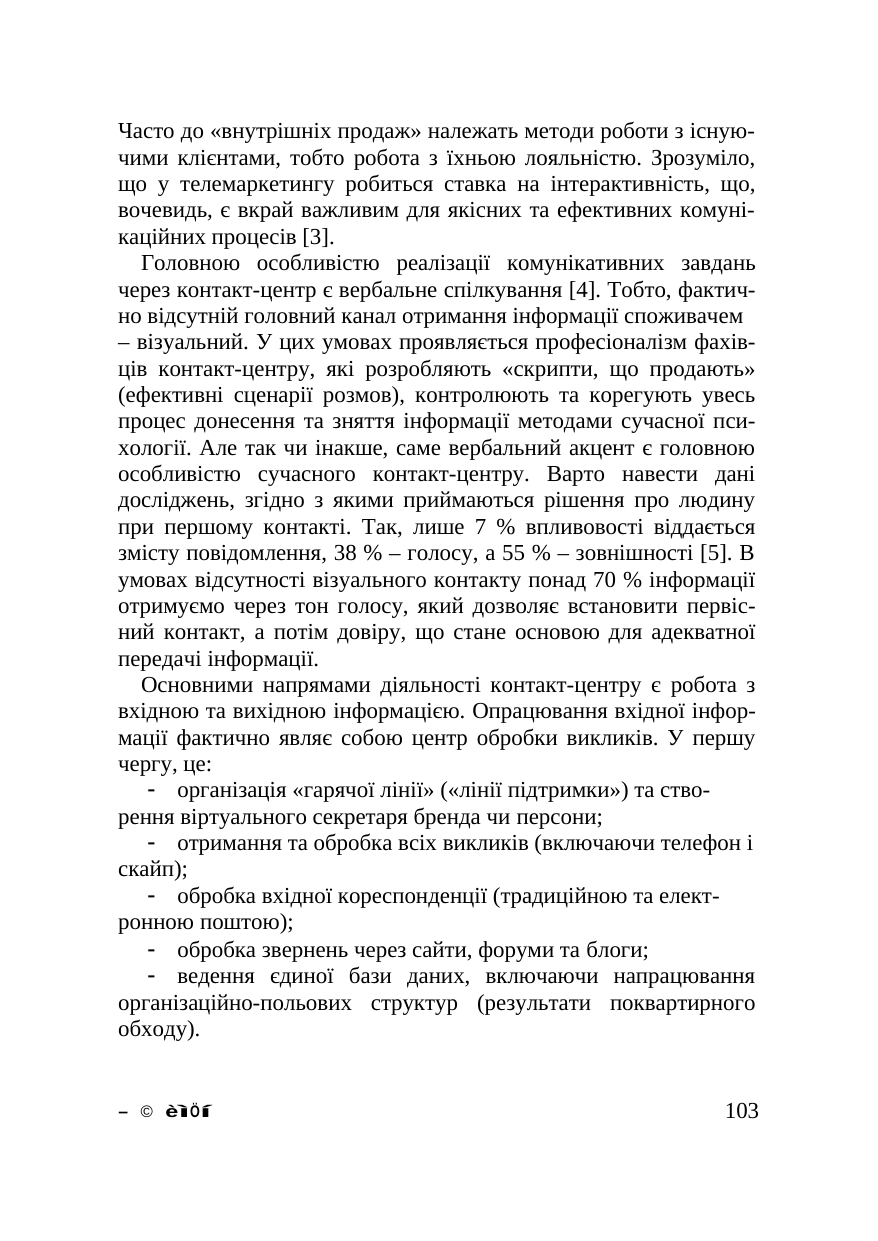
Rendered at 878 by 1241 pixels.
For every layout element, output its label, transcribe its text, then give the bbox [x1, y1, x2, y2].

list обробка вхідної кореспонденції (традиційною та елект- ронною поштою); [118, 882, 756, 934]
list отримання та обробка всіх викликів (включаючи телефон і скайп); [118, 829, 756, 882]
list обробка звернень через сайти, форуми та блоги; [147, 934, 773, 963]
text Головною особливістю реалізації комунікативних завдань через контакт-центр є вербальне спілкування [4]. Тобто, фактич- но відсутній головний канал отримання інформації споживачем [118, 249, 756, 328]
text Часто до «внутрішніх продаж» належать методи роботи з існую- чими клієнтами, тобто робота з їхньою лояльністю. Зрозуміло, що у телемаркетингу робиться ставка на інтерактивність, що, вочевидь, є вкрай важливим для якісних та ефективних комуні- каційних процесів [3]. [118, 117, 756, 249]
text Основними напрямами діяльності контакт-центру є робота з вхідною та вихідною інформацією. Опрацювання вхідної інфор- мації фактично являє собою центр обробки викликів. У першу чергу, це: [118, 671, 756, 776]
list ведення єдиної бази даних, включаючи напрацювання організаційно-польових структур (результати поквартирного обходу). [118, 963, 756, 1042]
list візуальний. У цих умовах проявляється професіоналізм фахів- ців контакт-центру, які розробляють «скрипти, що продають» (ефективні сценарії розмов), контролюють та корегують увесь процес донесення та зняття інформації методами сучасної пси- хології. Але так чи інакше, саме вербальний акцент є головною особливістю сучасного контакт-центру. Варто навести дані досліджень, згідно з якими приймаються рішення про людину при першому контакті. Так, лише 7 % впливовості віддається змісту повідомлення, 38 % – голосу, а 55 % – зовнішності [5]. В умовах відсутності візуального контакту понад 70 % інформації отримуємо через тон голосу, який дозволяє встановити первіс- ний контакт, а потім довіру, що стане основою для адекватної передачі інформації. [118, 328, 756, 671]
list організація «гарячої лінії» («лінії підтримки») та ство- рення віртуального секретаря бренда чи персони; [118, 776, 756, 829]
